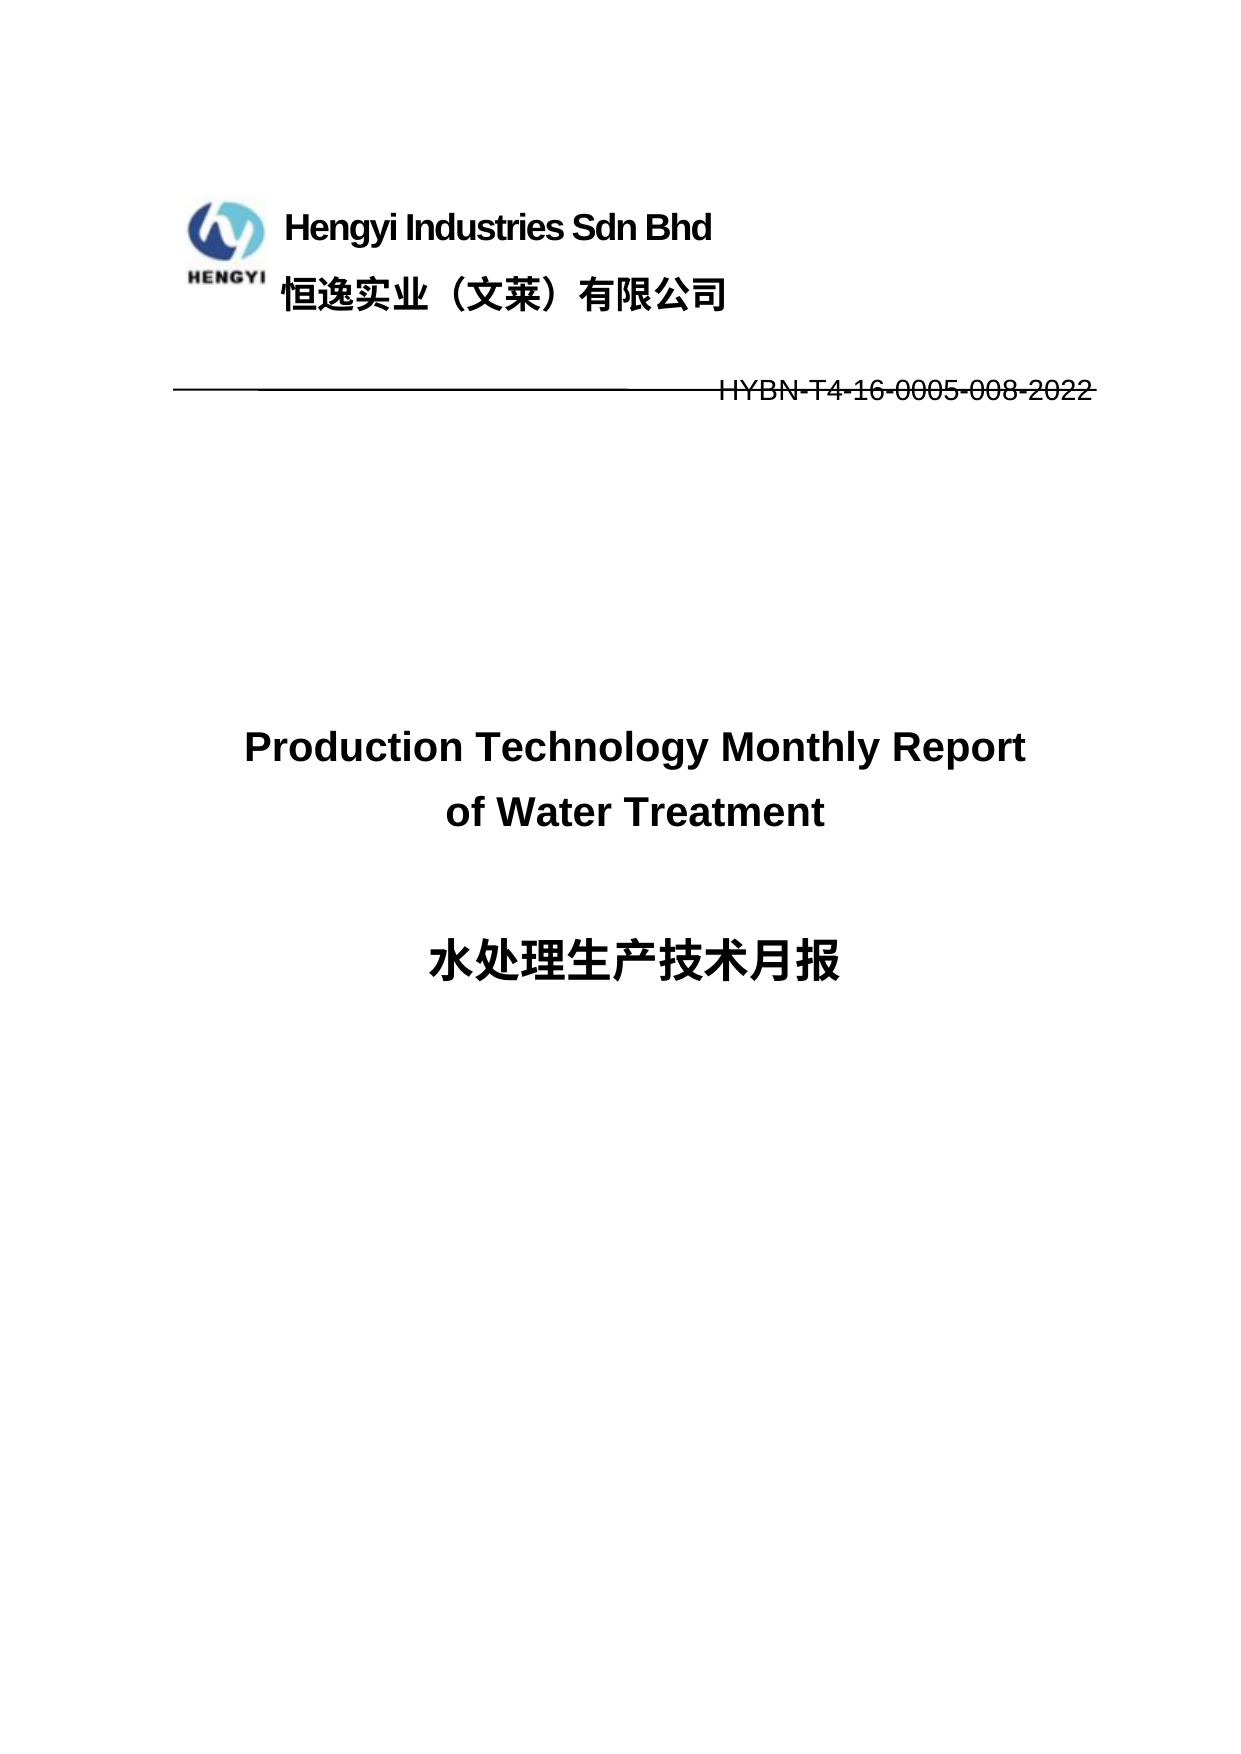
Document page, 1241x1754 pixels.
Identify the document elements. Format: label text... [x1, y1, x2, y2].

text 水处理生产技术月报 [177, 909, 1092, 1007]
text 恒逸实业（文莱）有限公司 [177, 259, 1092, 324]
text Hengyi Industries Sdn Bhd [177, 194, 1092, 259]
text of Water Treatment [177, 779, 1092, 844]
text HYBN-T4-16-0005-008-2022 [177, 357, 1092, 388]
picture [184, 196, 270, 288]
text HYBN-T4-16-0005-008-2022 [177, 391, 1092, 422]
text Production Technology Monthly Report [177, 714, 1092, 779]
